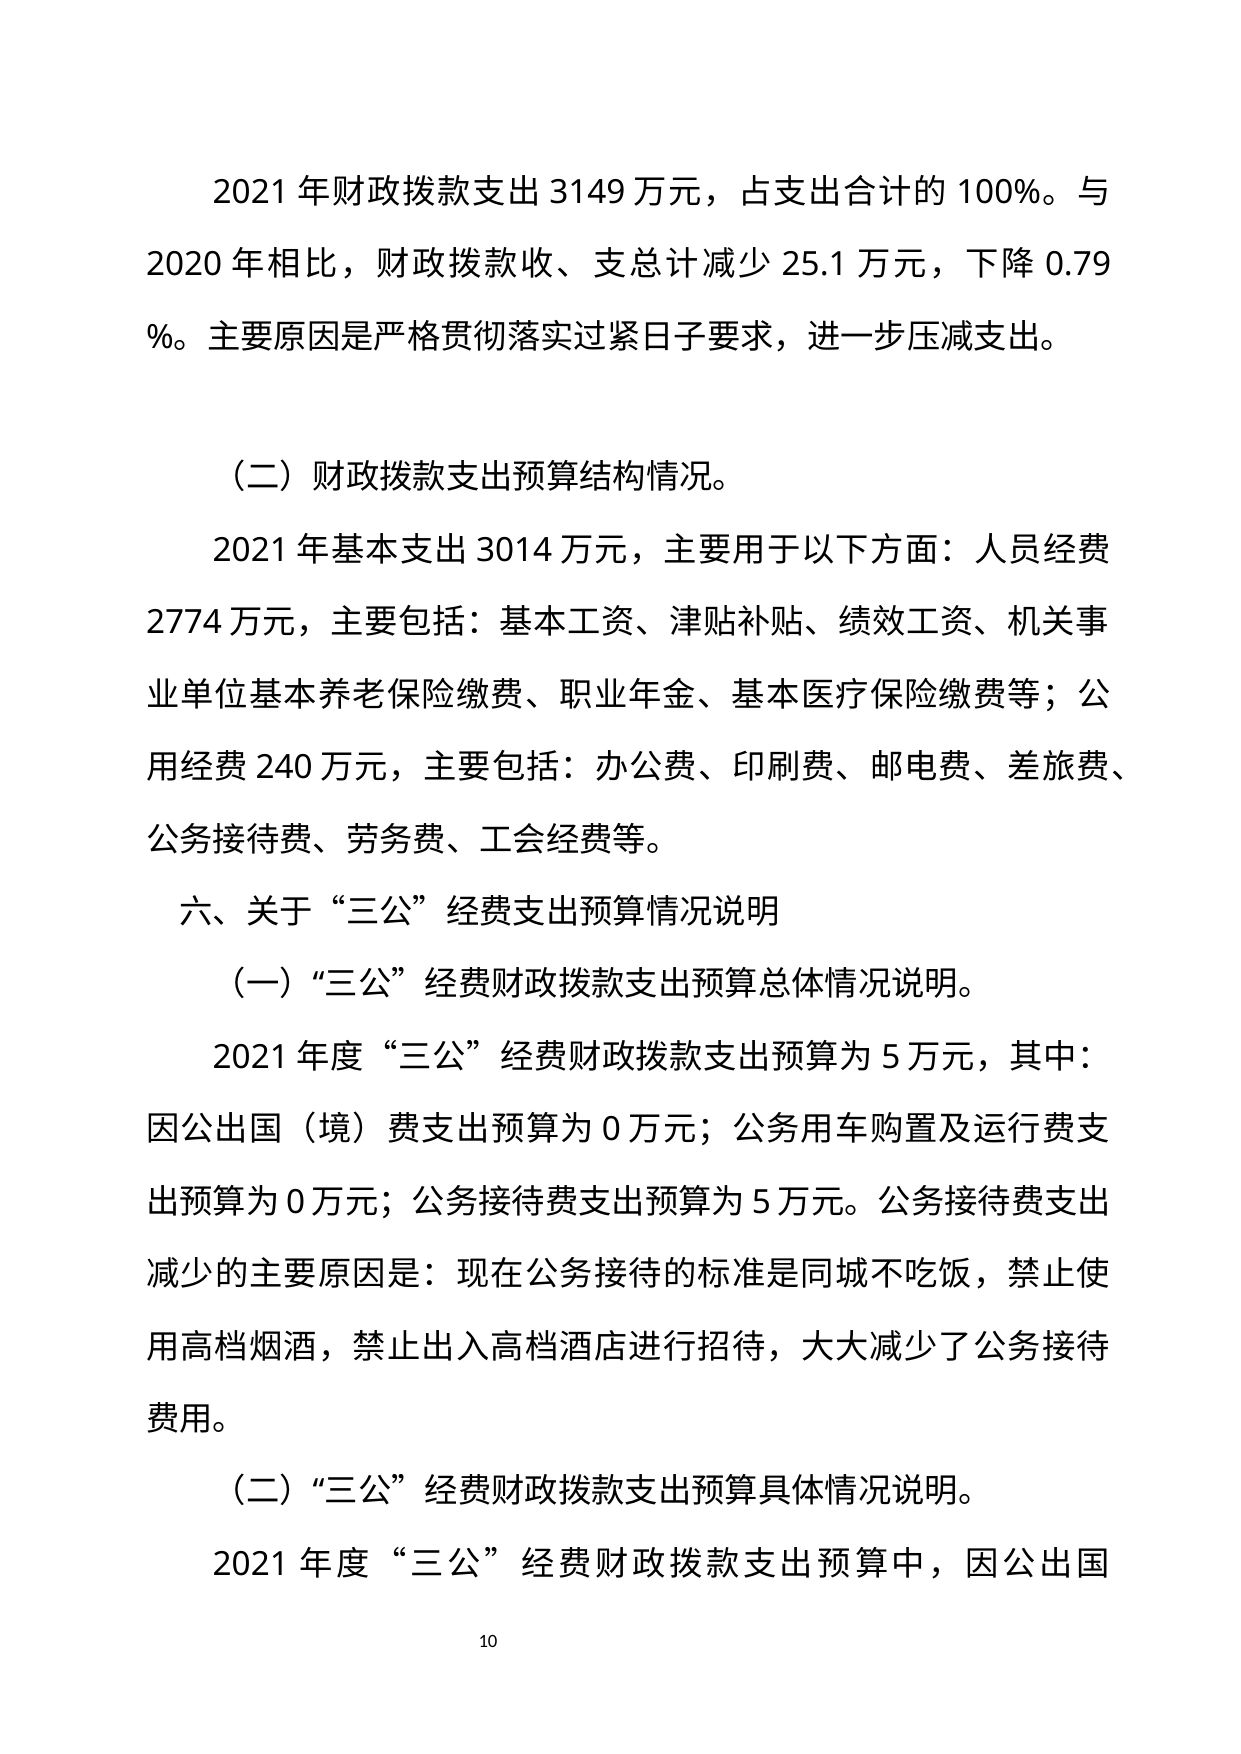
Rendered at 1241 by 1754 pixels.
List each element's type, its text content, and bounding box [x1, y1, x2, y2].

text 2021年财政拨款支出3149万元，占支出合计的100%。与2020年相比，财政拨款收、支总计减少25.1万元，下降0.79 %。主要原因是严格贯彻落实过紧日子要求，进一步压减支出。 [146, 164, 1111, 358]
text 2021年度“三公”经费财政拨款支出预算为5万元，其中：因公出国（境）费支出预算为0万元；公务用车购置及运行费支出预算为0万元；公务接待费支出预算为5万元。公务接待费支出减少的主要原因是：现在公务接待的标准是同城不吃饭，禁止使用高档烟酒，禁止出入高档酒店进行招待，大大减少了公务接待费用。 [146, 1029, 1111, 1440]
text 2021年基本支出3014万元，主要用于以下方面：人员经费2774万元，主要包括：基本工资、津贴补贴、绩效工资、机关事业单位基本养老保险缴费、职业年金、基本医疗保险缴费等；公用经费240万元，主要包括：办公费、印刷费、邮电费、差旅费、公务接待费、劳务费、工会经费等。 [146, 523, 1111, 861]
text 六、关于“三公”经费支出预算情况说明 [146, 885, 1111, 933]
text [146, 1537, 1111, 1585]
list 财政拨款支出预算结构情况。 [146, 450, 1111, 498]
list “三公”经费财政拨款支出预算总体情况说明。 [146, 957, 1111, 1005]
list “三公”经费财政拨款支出预算具体情况说明。 [146, 1464, 1111, 1512]
